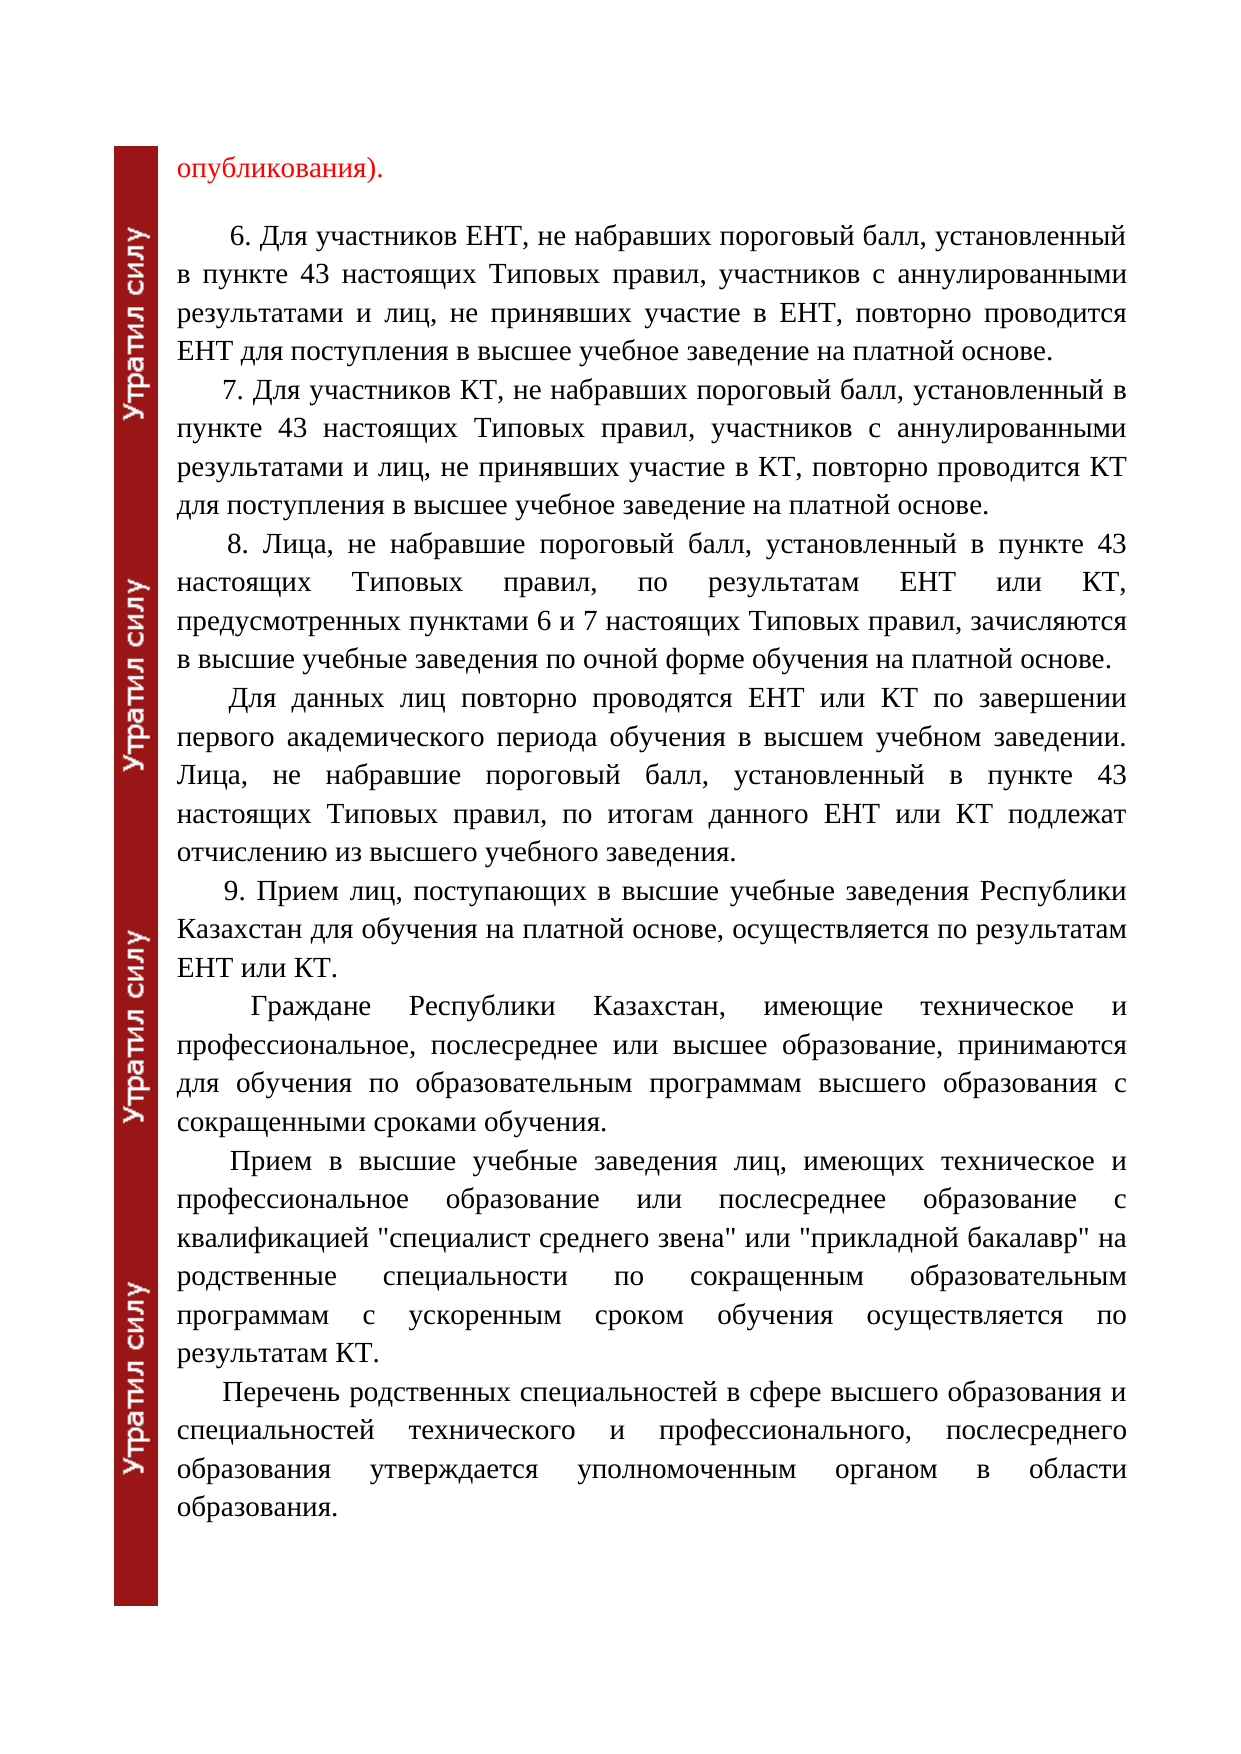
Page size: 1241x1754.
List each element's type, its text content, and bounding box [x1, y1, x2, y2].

text 9. Прием лиц, поступающих в высшие учебные заведения Республики Казахстан для обучения на платной основе, осуществляется по результатам ЕНТ или КТ. [112, 873, 1128, 983]
picture [114, 521, 158, 526]
text 8. Лица, не набравшие пороговый балл, установленный в пункте 43 настоящих Типовых правил, по результатам ЕНТ или КТ, предусмотренных пунктами 6 и 7 настоящих Типовых правил, зачисляются в высшие учебные заведения по очной форме обучения на платной основе. [112, 526, 1128, 675]
picture [114, 367, 158, 372]
picture [114, 1523, 158, 1606]
picture [114, 868, 158, 873]
picture [114, 214, 158, 218]
text 7. Для участников КТ, не набравших пороговый балл, установленный в пункте 43 настоящих Типовых правил, участников с аннулированными результатами и лиц, не принявших участие в КТ, повторно проводится КТ для поступления в высшее учебное заведение на платной основе. [112, 372, 1128, 521]
text Для данных лиц повторно проводятся ЕНТ или КТ по завершении первого академического периода обучения в высшем учебном заведении. Лица, не набравшие пороговый балл, установленный в пункте 43 настоящих Типовых правил, по итогам данного ЕНТ или КТ подлежат отчислению из высшего учебного заведения. [112, 680, 1128, 868]
picture [114, 983, 158, 988]
picture [114, 1369, 158, 1374]
text 6. Для участников ЕНТ, не набравших пороговый балл, установленный в пункте 43 настоящих Типовых правил, участников с аннулированными результатами и лиц, не принявших участие в ЕНТ, повторно проводится ЕНТ для поступления в высшее учебное заведение на платной основе. [112, 218, 1128, 367]
picture [114, 675, 158, 680]
text Прием в высшие учебные заведения лиц, имеющих техническое и профессиональное образование или послесреднее образование с квалификацией "специалист среднего звена" или "прикладной бакалавр" на родственные специальности по сокращенным образовательным программам с ускоренным сроком обучения осуществляется по результатам КТ. [112, 1143, 1128, 1369]
text Перечень родственных специальностей в сфере высшего образования и специальностей технического и профессионального, послесреднего образования утверждается уполномоченным органом в области образования. [112, 1374, 1128, 1523]
picture [114, 146, 158, 150]
text Граждане Республики Казахстан, имеющие техническое и профессиональное, послесреднее или высшее образование, принимаются для обучения по образовательным программам высшего образования с сокращенными сроками обучения. [112, 988, 1128, 1138]
picture [114, 1138, 158, 1143]
